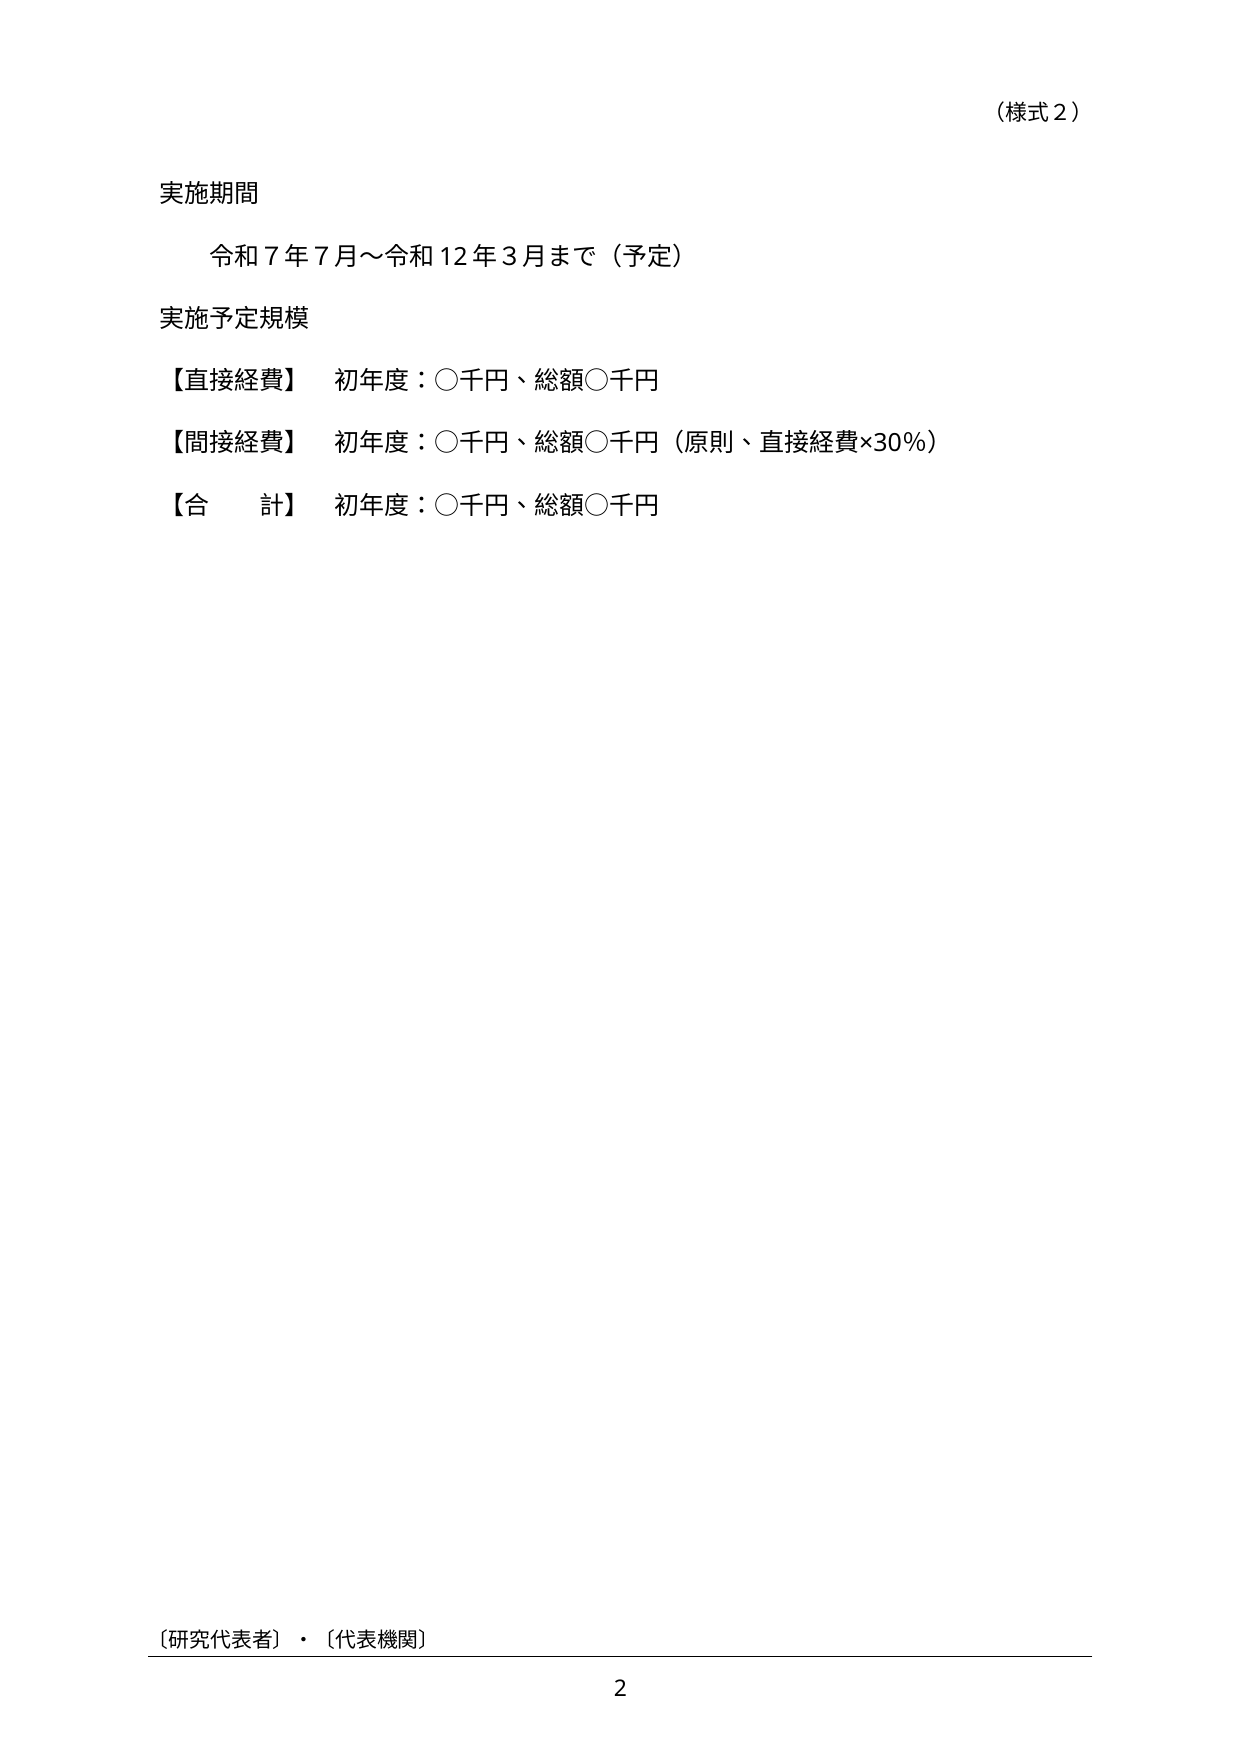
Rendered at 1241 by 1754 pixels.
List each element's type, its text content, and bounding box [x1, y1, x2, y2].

table_cell 実施期間 令和７年７月～令和12年３月まで（予定） [148, 161, 1092, 285]
table_cell 実施予定規模 【直接経費】 初年度：○千円、総額○千円 【間接経費】 初年度：○千円、総額○千円（原則、直接経費×30％） 【合 計】 初年度：○千円、総額○千円 [148, 285, 1092, 534]
